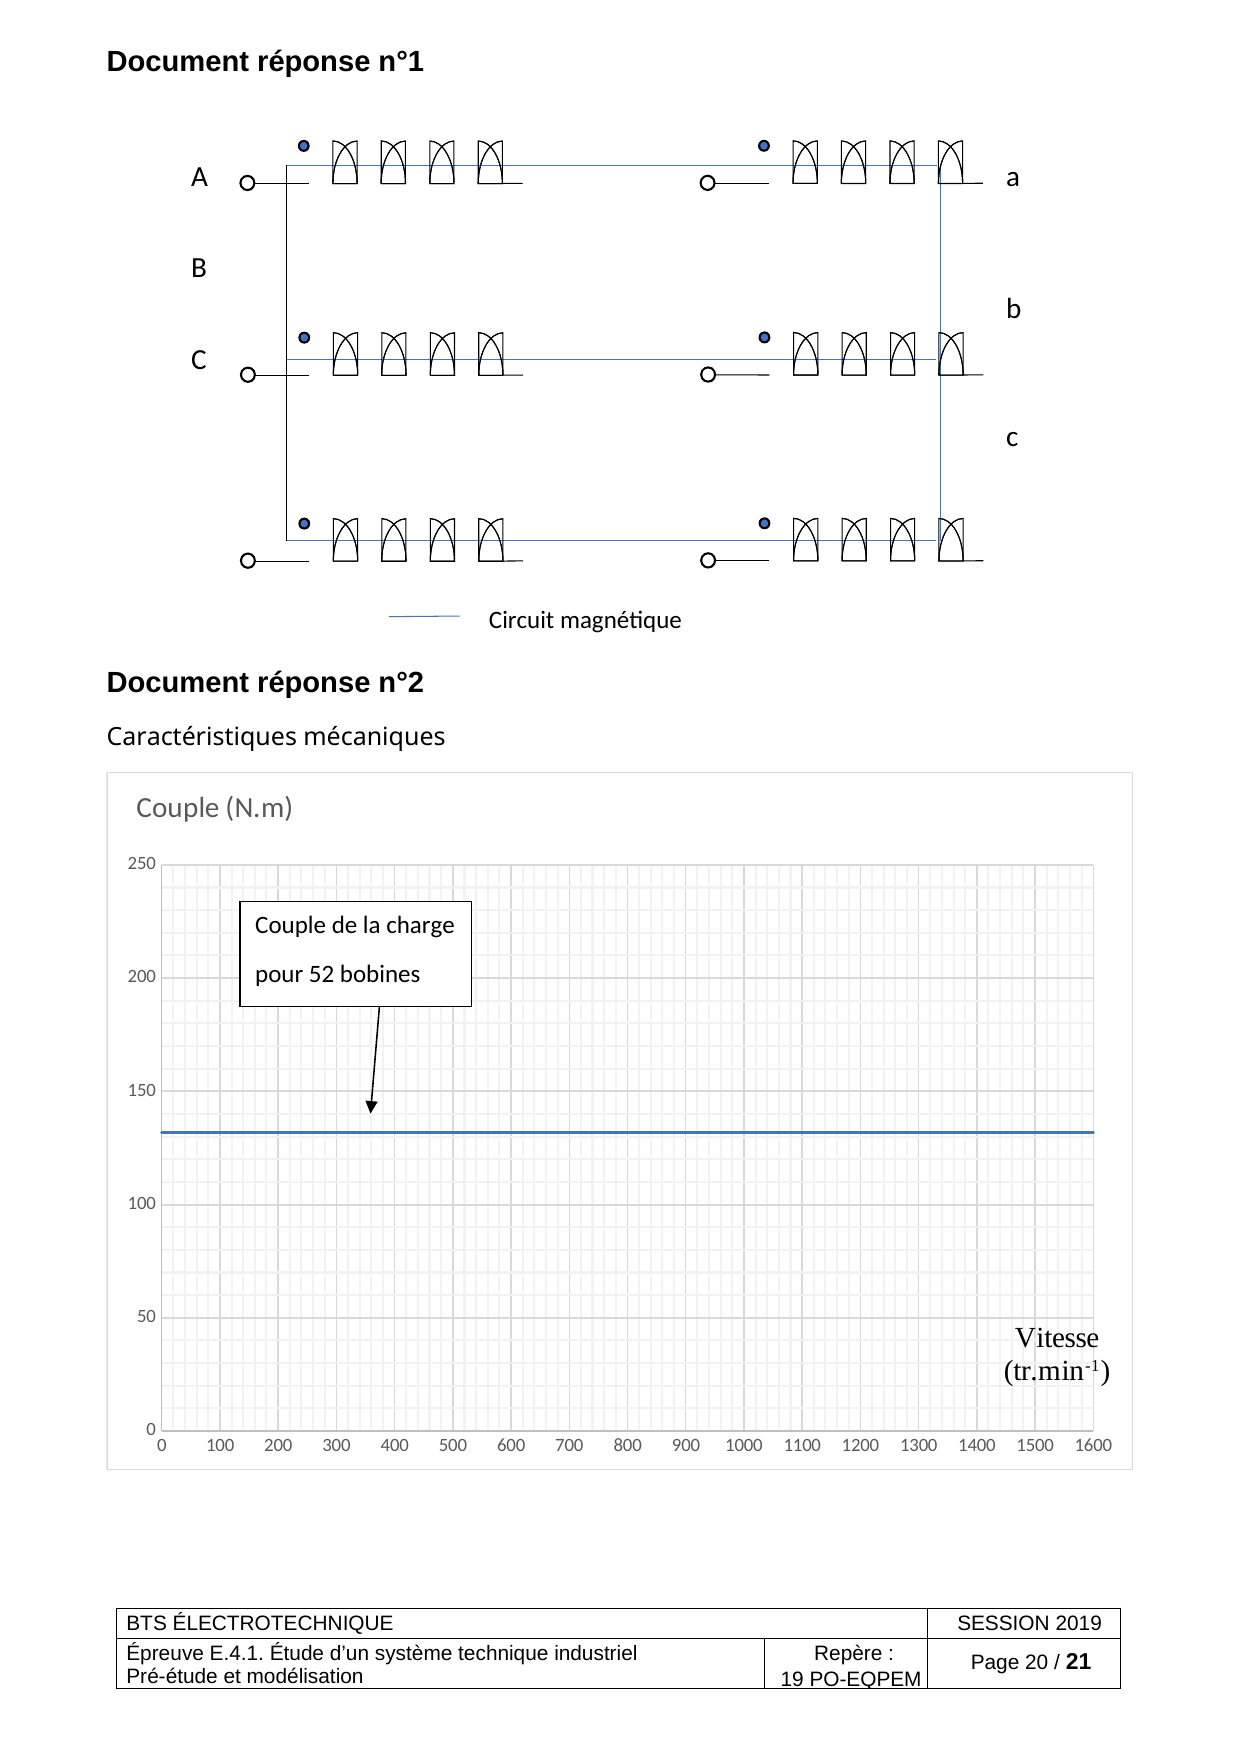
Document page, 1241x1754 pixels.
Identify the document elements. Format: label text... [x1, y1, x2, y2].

text Caractéristiques mécaniques [106, 718, 1137, 752]
text Document réponse n°2 [106, 666, 1137, 699]
text Document réponse n°1 [106, 44, 1137, 78]
